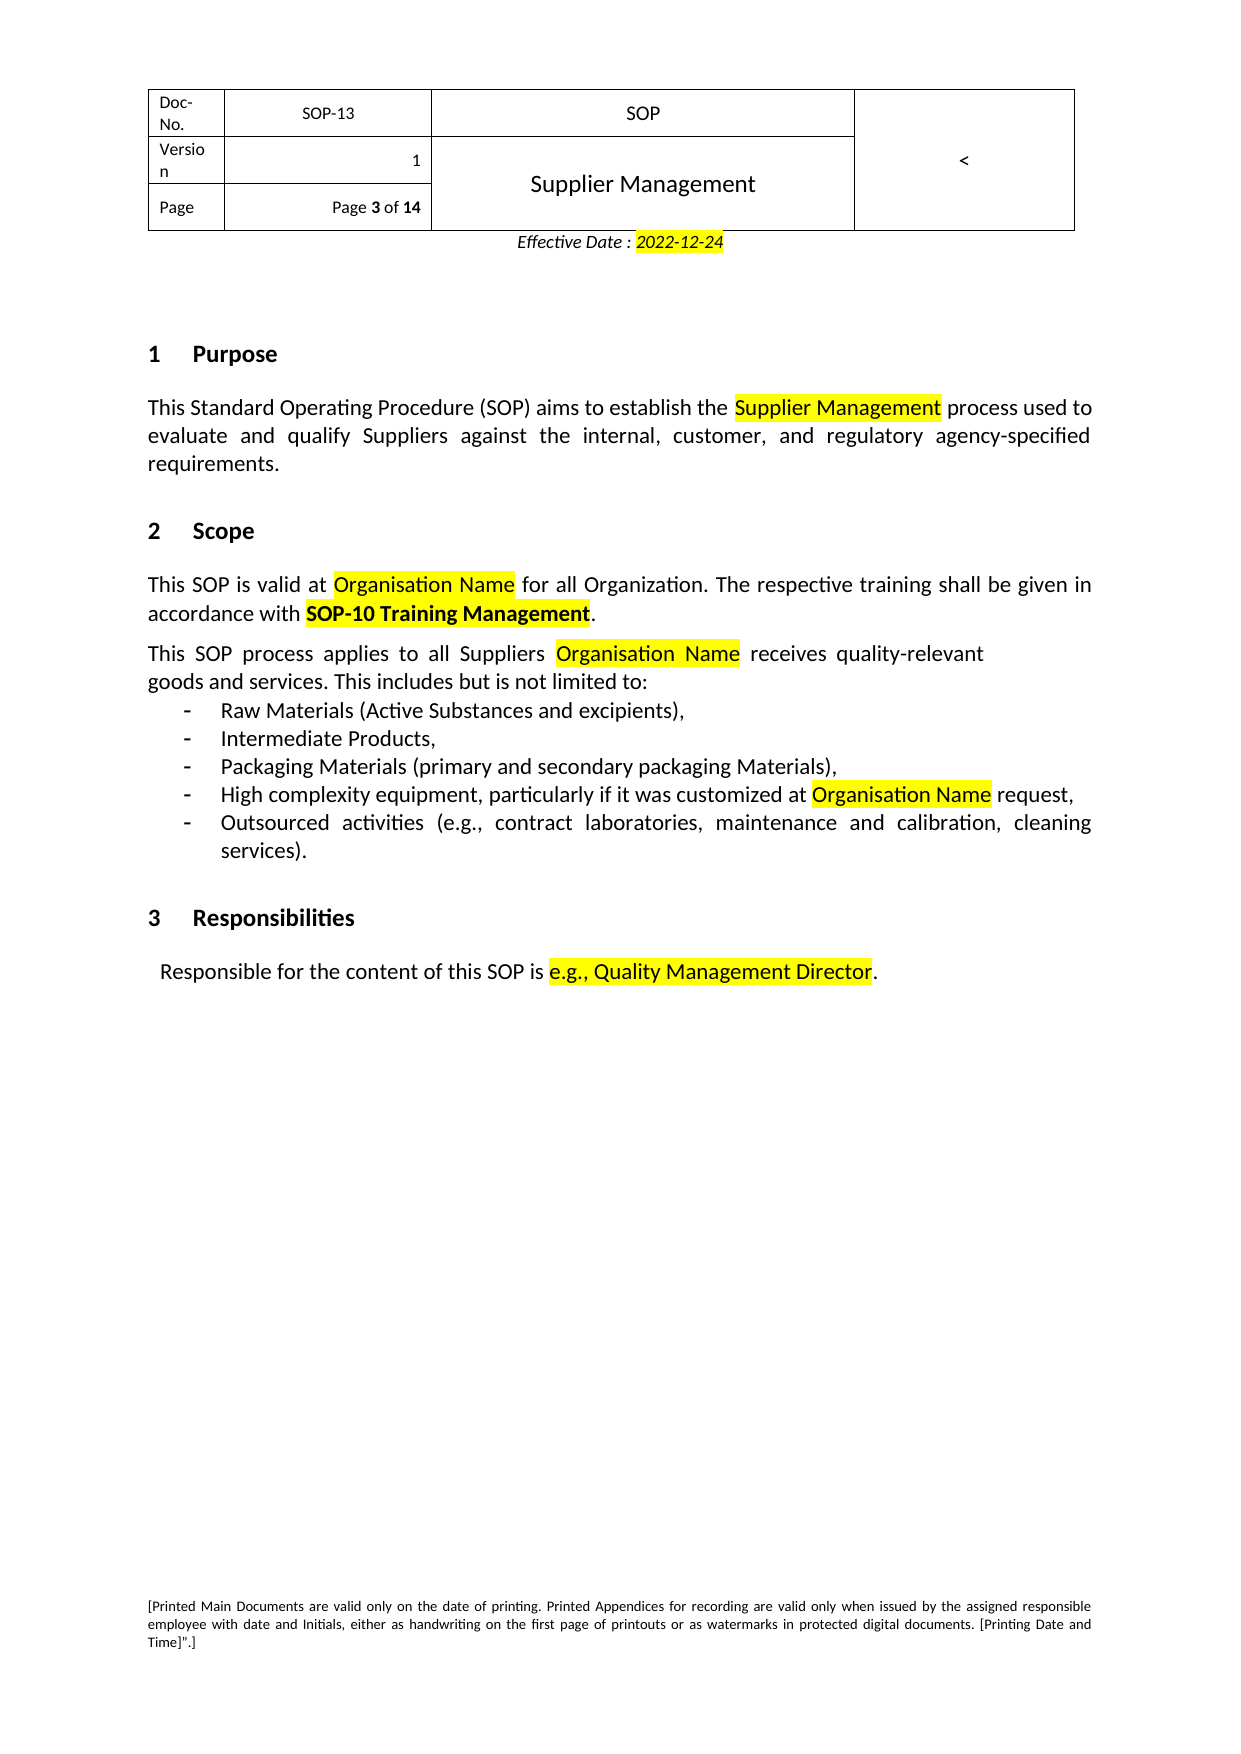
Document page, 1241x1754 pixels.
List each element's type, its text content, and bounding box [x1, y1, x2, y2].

list Outsourced activities (e.g., contract laboratories, maintenance and calibration, cleaning services). [183, 808, 1093, 864]
list Raw Materials (Active Substances and excipients), [183, 695, 1093, 724]
list Packaging Materials (primary and secondary packaging Materials), [183, 752, 1093, 780]
list High complexity equipment, particularly if it was customized at Organisation Name request, [183, 780, 812, 808]
subtitle Purpose [148, 338, 1093, 368]
text This SOP is valid at Organisation Name for all Organization. The respective training shall be given in accordance with SOP-10 Training Management. [148, 571, 334, 627]
list Intermediate Products, [183, 724, 1093, 752]
text This Standard Operating Procedure (SOP) aims to establish the Supplier Management process used to evaluate and qualify Suppliers against the internal, customer, and regulatory agency-specified requirements. [148, 393, 1093, 478]
subtitle Responsibilities [148, 902, 1093, 932]
subtitle Scope [148, 515, 1093, 546]
text This SOP process applies to all Suppliers Organisation Name receives quality-relevant goods and services. This includes but is not limited to: [148, 639, 984, 695]
text This SOP is valid at Organisation Name for all Organization. The respective training shall be given in accordance with SOP-10 Training Management. [515, 571, 1093, 627]
text Responsible for the content of this SOP is e.g., Quality Management Director. [160, 957, 1093, 985]
